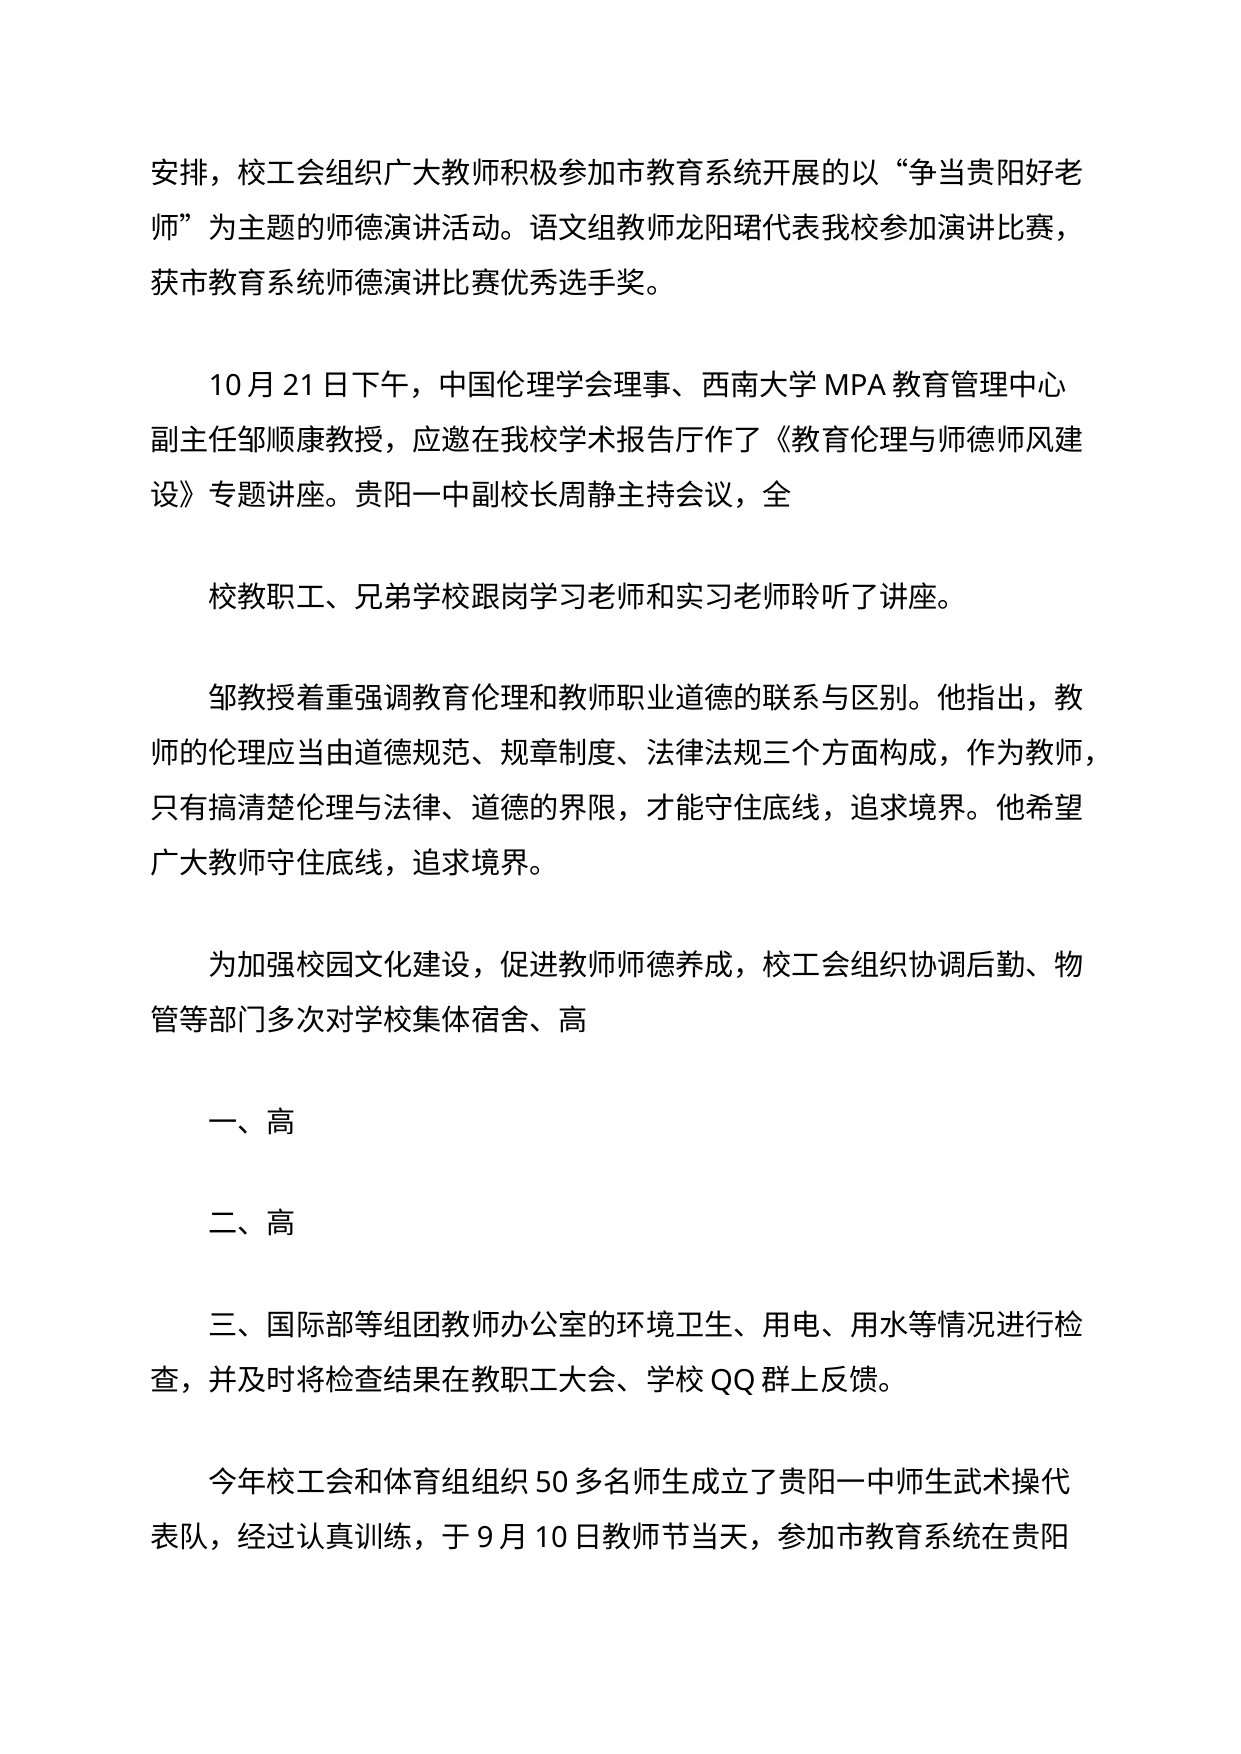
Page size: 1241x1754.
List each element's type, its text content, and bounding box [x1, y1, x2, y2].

text 邹教授着重强调教育伦理和教师职业道德的联系与区别。他指出，教师的伦理应当由道德规范、规章制度、法律法规三个方面构成，作为教师，只有搞清楚伦理与法律、道德的界限，才能守住底线，追求境界。他希望广大教师守住底线，追求境界。 [150, 675, 1090, 882]
text 校教职工、兄弟学校跟岗学习老师和实习老师聆听了讲座。 [150, 573, 1090, 616]
text 为加强校园文化建设，促进教师师德养成，校工会组织协调后勤、物管等部门多次对学校集体宿舍、高 [150, 941, 1090, 1039]
text 三、国际部等组团教师办公室的环境卫生、用电、用水等情况进行检查，并及时将检查结果在教职工大会、学校QQ群上反馈。 [150, 1302, 1090, 1399]
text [150, 1458, 1090, 1556]
text 10月21日下午，中国伦理学会理事、西南大学MPA教育管理中心副主任邹顺康教授，应邀在我校学术报告厅作了《教育伦理与师德师风建设》专题讲座。贵阳一中副校长周静主持会议，全 [150, 362, 1090, 514]
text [150, 150, 1090, 302]
text 二、高 [150, 1200, 1090, 1242]
text 一、高 [150, 1098, 1090, 1140]
